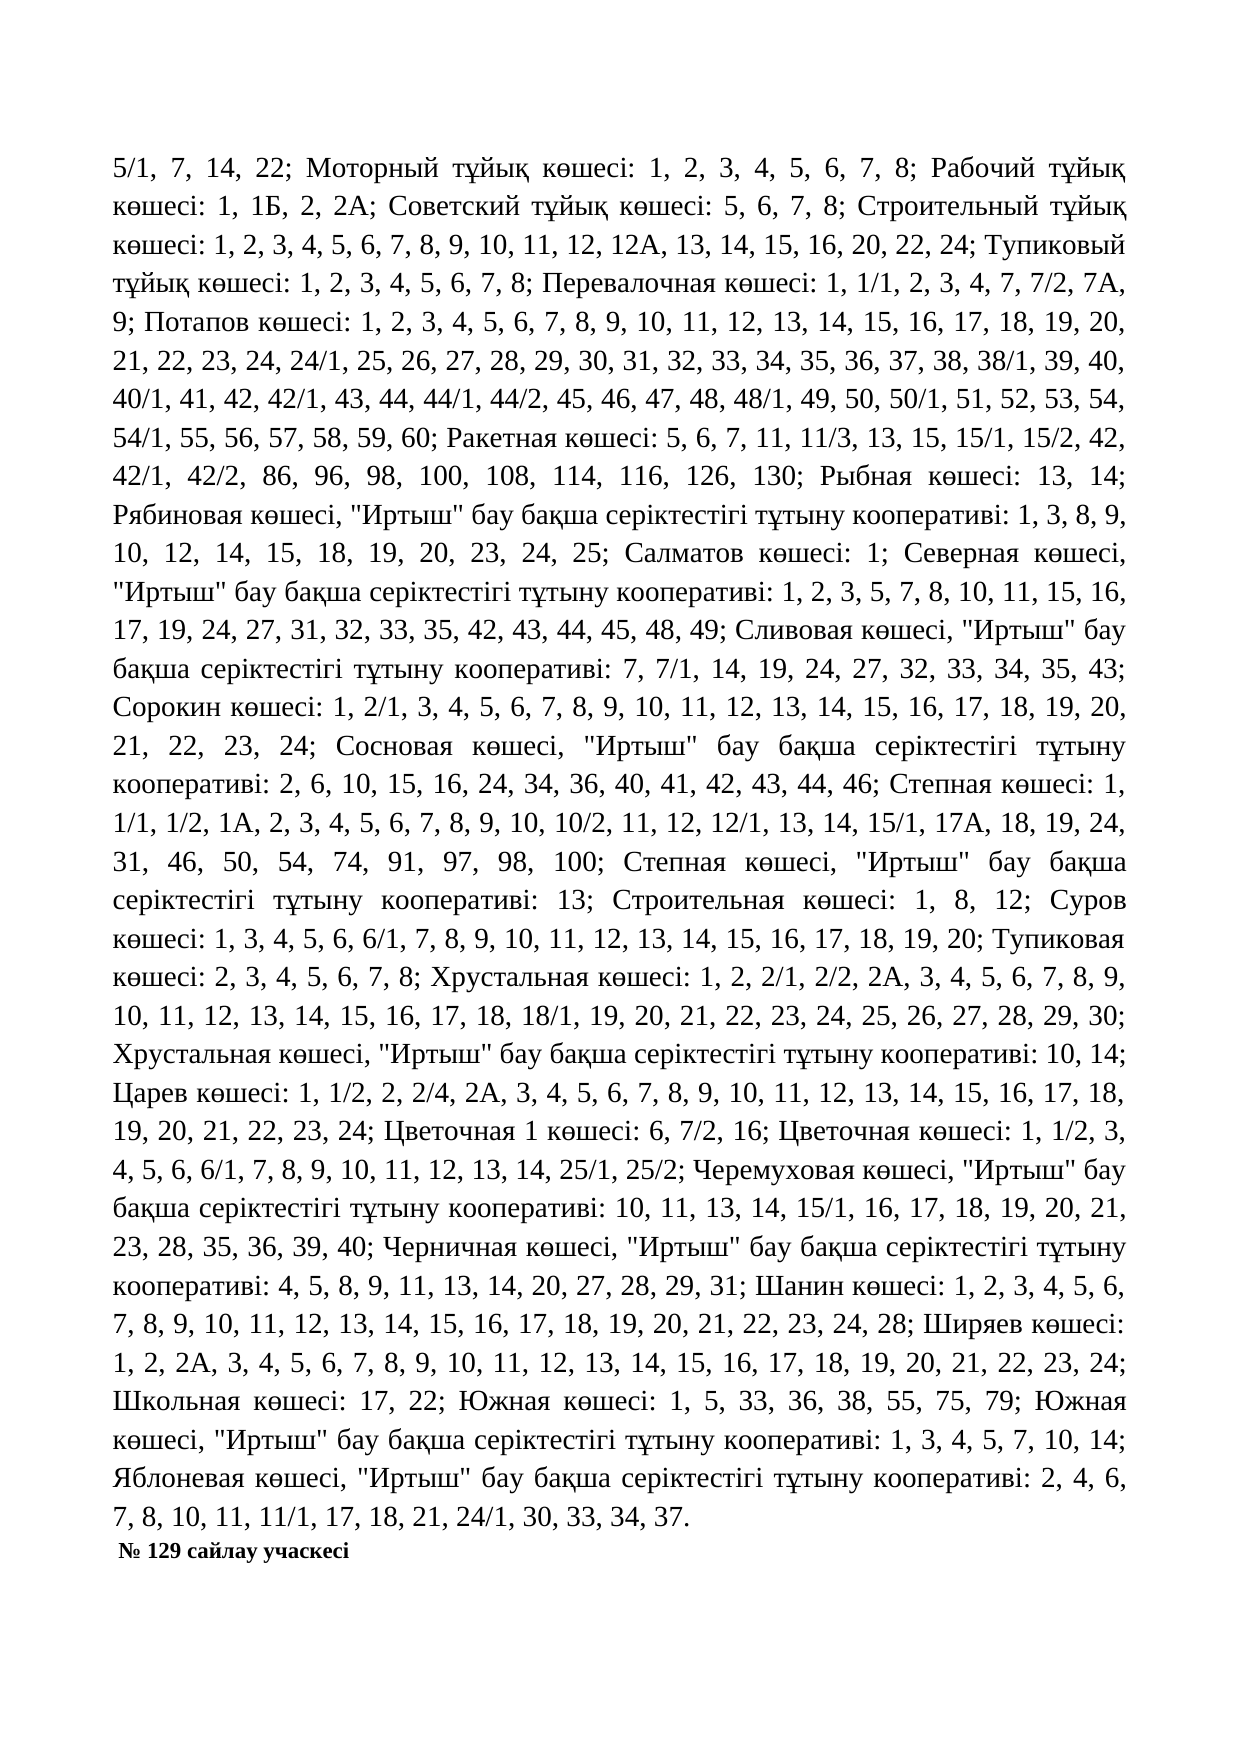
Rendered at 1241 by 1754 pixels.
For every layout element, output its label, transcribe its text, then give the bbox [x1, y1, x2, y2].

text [112, 150, 1128, 1532]
text № 129 сайлау учаскесі [112, 1537, 1128, 1564]
